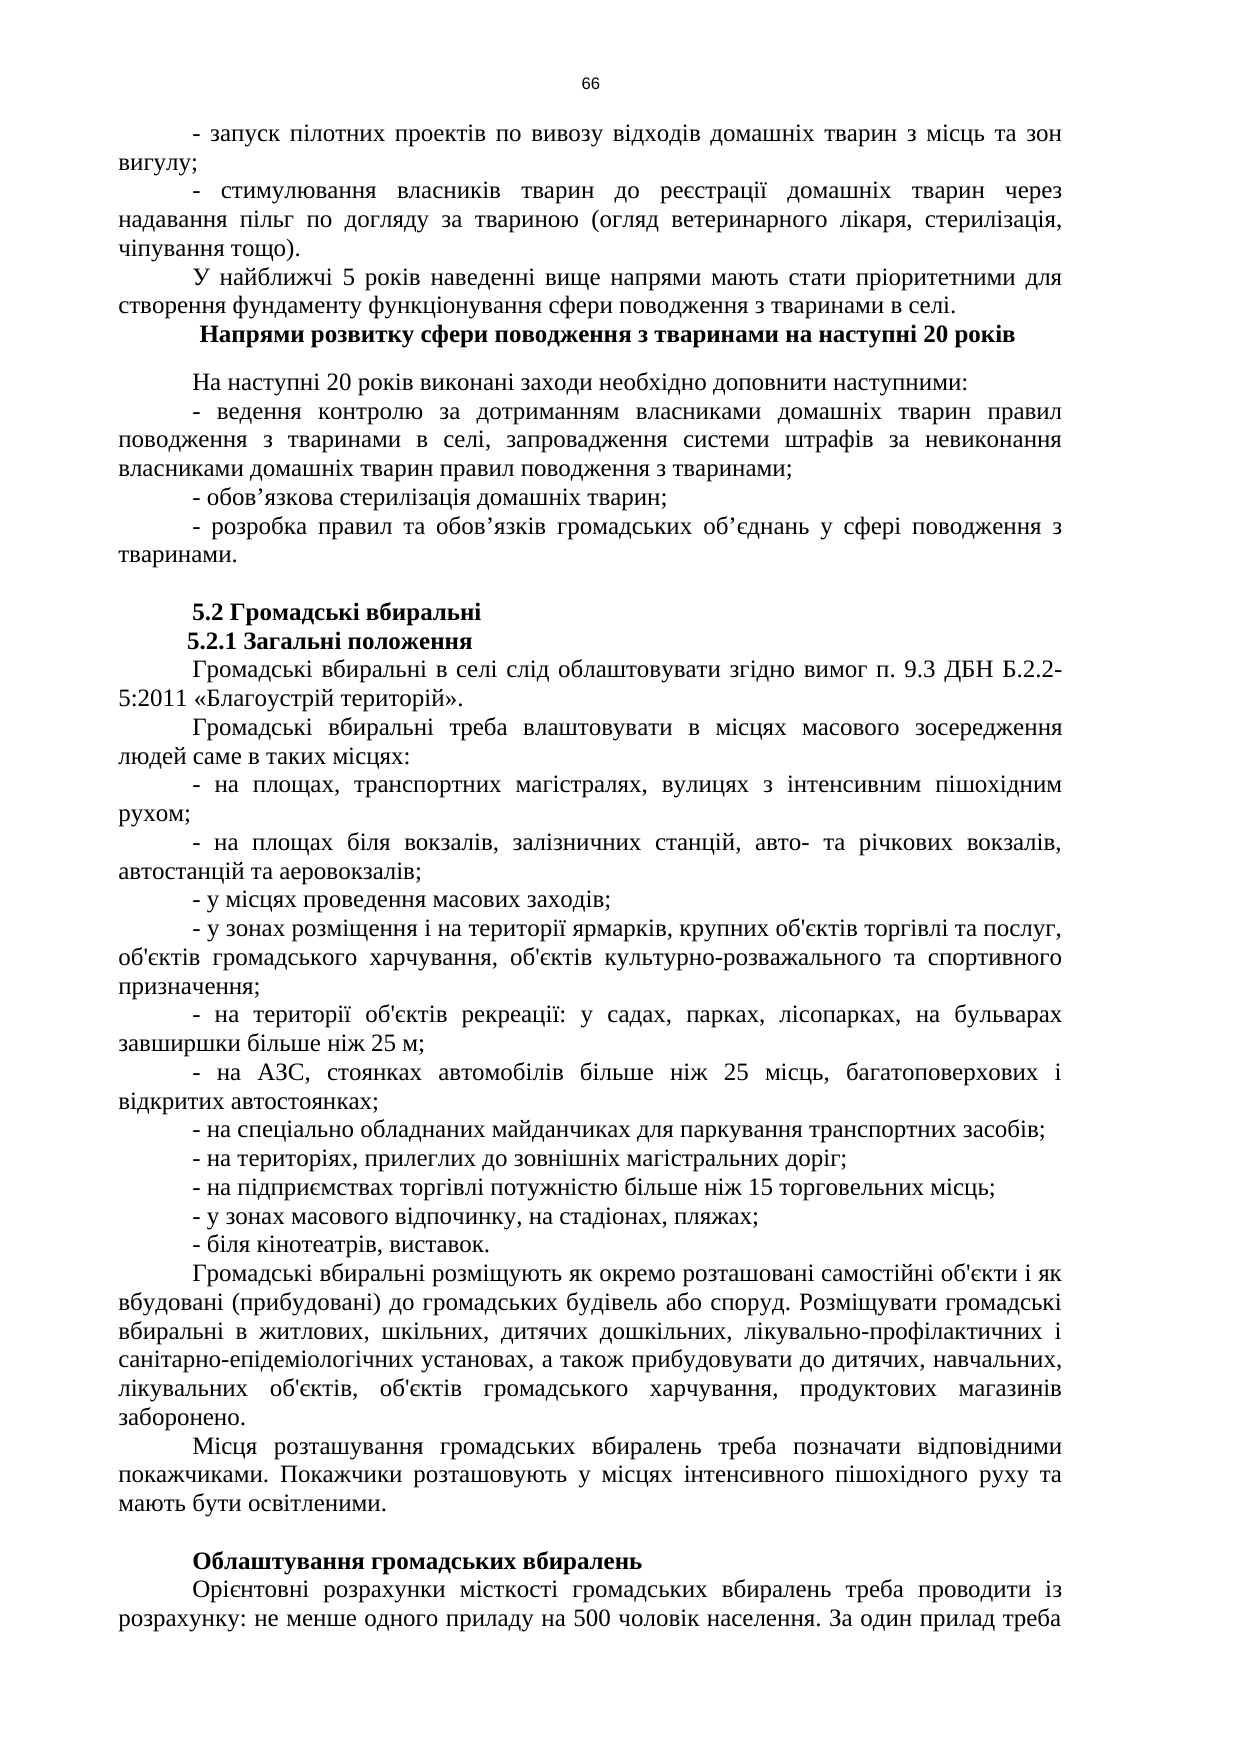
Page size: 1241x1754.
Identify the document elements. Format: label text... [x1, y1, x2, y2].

text - на спеціально обладнаних майданчиках для паркування транспортних засобів; [118, 1114, 1063, 1143]
text - на площах, транспортних магістралях, вулицях з інтенсивним пішохідним рухом; [118, 769, 1063, 827]
text - біля кінотеатрів, виставок. [118, 1229, 1063, 1258]
text - на площах біля вокзалів, залізничних станцій, авто- та річкових вокзалів, автостанцій та аеровокзалів; [118, 827, 1063, 884]
text 5.2.1 Загальні положення [118, 626, 1063, 654]
text На наступні 20 років виконані заходи необхідно доповнити наступними: [118, 367, 1063, 396]
text - на територіях, прилеглих до зовнішніх магістральних доріг; [118, 1143, 1063, 1172]
text 5.2 Громадські вбиральні [118, 597, 1063, 626]
text Громадські вбиральні розміщують як окремо розташовані самостійні об'єкти і як вбудовані (прибудовані) до громадських будівель або споруд. Розміщувати громадські вбиральні в житлових, шкільних, дитячих дошкільних, лікувально-профілактичних і санітарно-епідеміологічних установах, а також прибудовувати до дитячих, навчальних, лікувальних об'єктів, об'єктів громадського харчування, продуктових магазинів заборонено. [118, 1258, 1063, 1431]
text Напрями розвитку сфери поводження з тваринами на наступні 20 років [118, 319, 1063, 348]
text Громадські вбиральні в селі слід облаштовувати згідно вимог п. 9.3 ДБН Б.2.2-5:2011 «Благоустрій територій». [118, 654, 1063, 712]
text - на підприємствах торгівлі потужністю більше ніж 15 торговельних місць; [118, 1172, 1063, 1201]
text Громадські вбиральні треба влаштовувати в місцях масового зосередження людей саме в таких місцях: [118, 712, 1063, 769]
text У найближчі 5 років наведенні вище напрями мають стати пріоритетними для створення фундаменту функціонування сфери поводження з тваринами в селі. [118, 262, 1063, 319]
text - у зонах масового відпочинку, на стадіонах, пляжах; [118, 1201, 1063, 1229]
text - запуск пілотних проектів по вивозу відходів домашніх тварин з місць та зон вигулу; [118, 118, 1063, 176]
text - стимулювання власників тварин до реєстрації домашніх тварин через надавання пільг по догляду за твариною (огляд ветеринарного лікаря, стерилізація, чіпування тощо). [118, 176, 1063, 262]
text - у місцях проведення масових заходів; [118, 884, 1063, 913]
text - обов’язкова стерилізація домашніх тварин; [118, 482, 1063, 511]
text - розробка правил та обов’язків громадських об’єднань у сфері поводження з тваринами. [118, 511, 1063, 568]
text - на АЗС, стоянках автомобілів більше ніж 25 місць, багатоповерхових і відкритих автостоянках; [118, 1057, 1063, 1114]
text Місця розташування громадських вбиралень треба позначати відповідними покажчиками. Покажчики розташовують у місцях інтенсивного пішохідного руху та мають бути освітленими. [118, 1431, 1063, 1517]
text - на території об'єктів рекреації: у садах, парках, лісопарках, на бульварах завширшки більше ніж 25 м; [118, 999, 1063, 1057]
text Облаштування громадських вбиралень [118, 1546, 1063, 1574]
text - ведення контролю за дотриманням власниками домашніх тварин правил поводження з тваринами в селі, запровадження системи штрафів за невиконання власниками домашніх тварин правил поводження з тваринами; [118, 396, 1063, 482]
text - у зонах розміщення і на території ярмарків, крупних об'єктів торгівлі та послуг, об'єктів громадського харчування, об'єктів культурно-розважального та спортивного призначення; [118, 913, 1063, 999]
